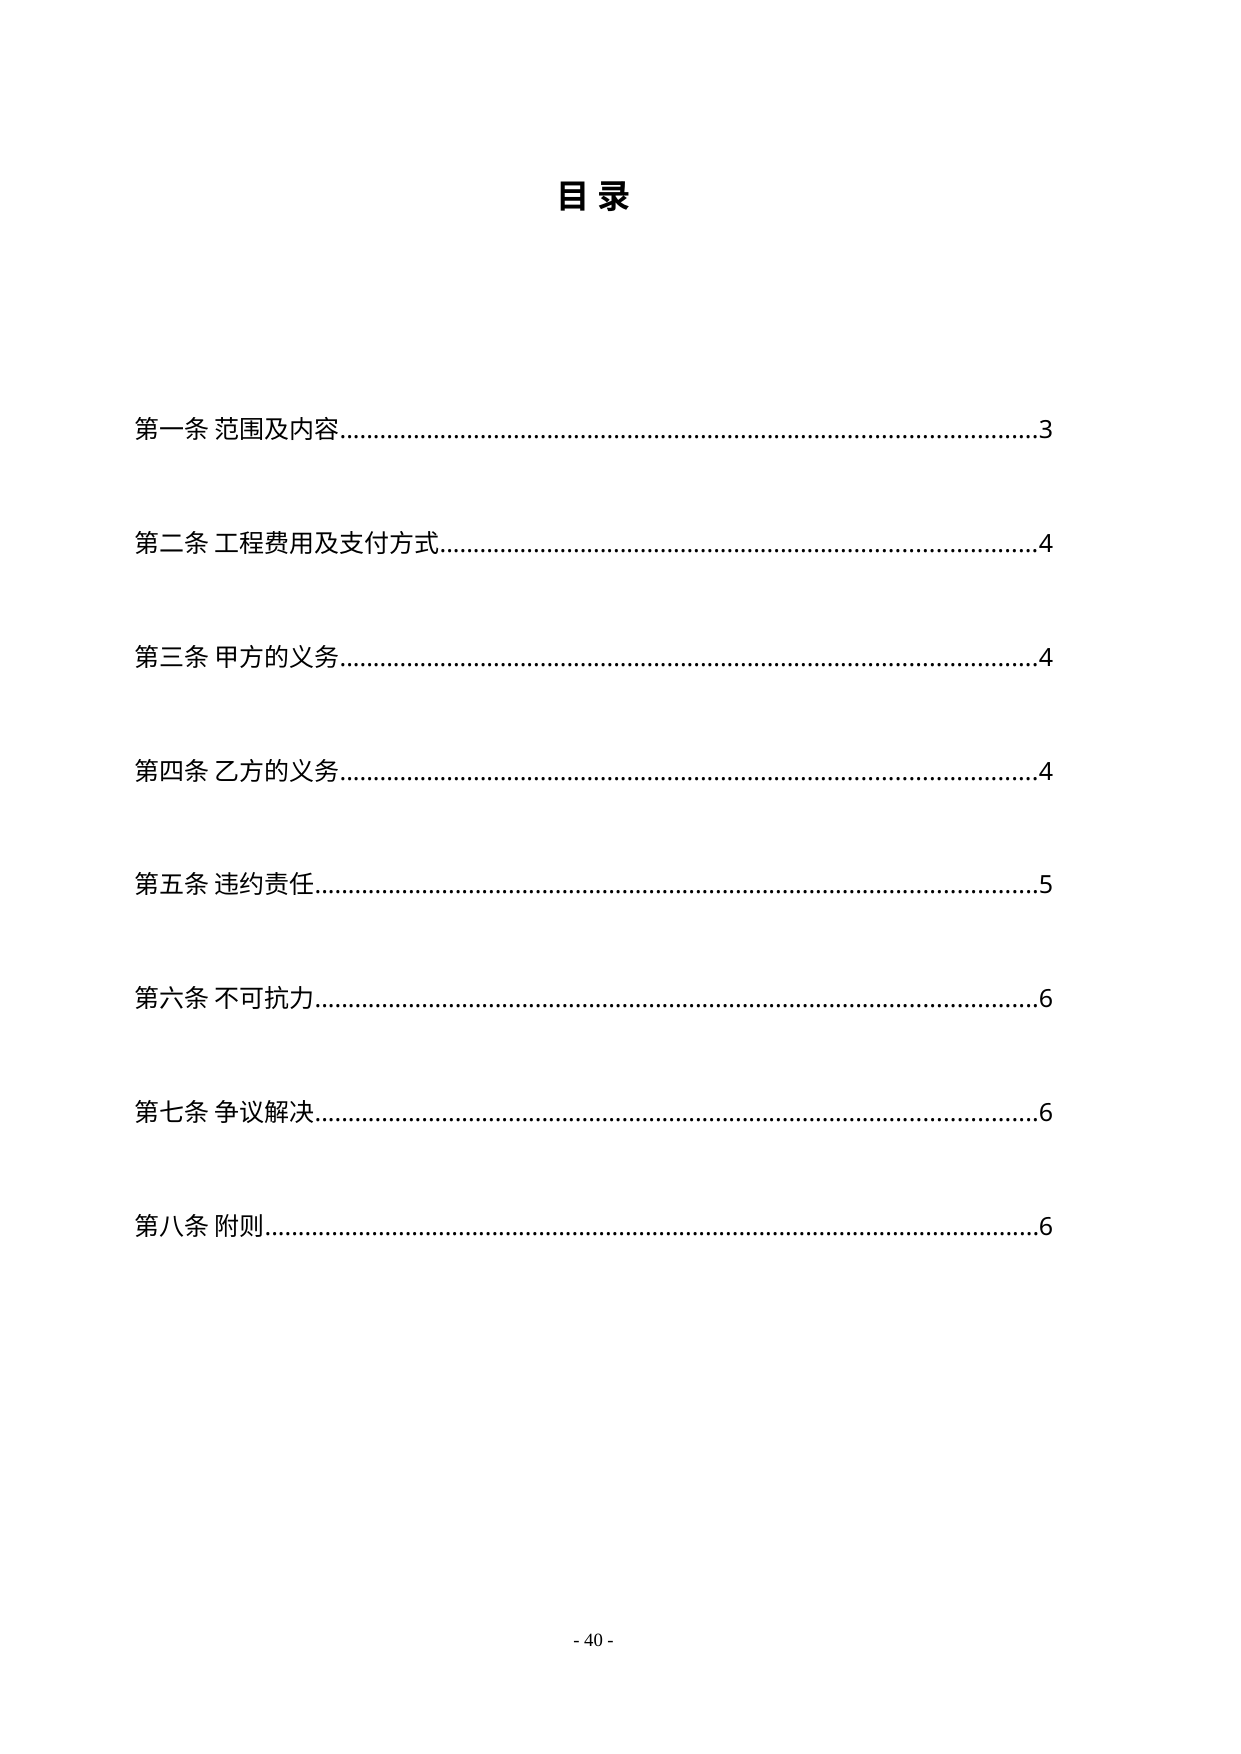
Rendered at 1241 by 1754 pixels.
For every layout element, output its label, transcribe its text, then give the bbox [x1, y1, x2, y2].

text 第三条 甲方的义务 4 [134, 623, 1053, 688]
text 第七条 争议解决 6 [134, 1078, 1053, 1143]
text 第一条 范围及内容 3 [134, 395, 1053, 460]
text 第二条 工程费用及支付方式 4 [134, 509, 1053, 574]
text 目 录 [134, 162, 1053, 227]
text 第五条 违约责任 5 [134, 850, 1053, 915]
text 第六条 不可抗力 6 [134, 964, 1053, 1029]
text 第四条 乙方的义务 4 [134, 737, 1053, 802]
text 第八条 附则 6 [134, 1192, 1053, 1257]
